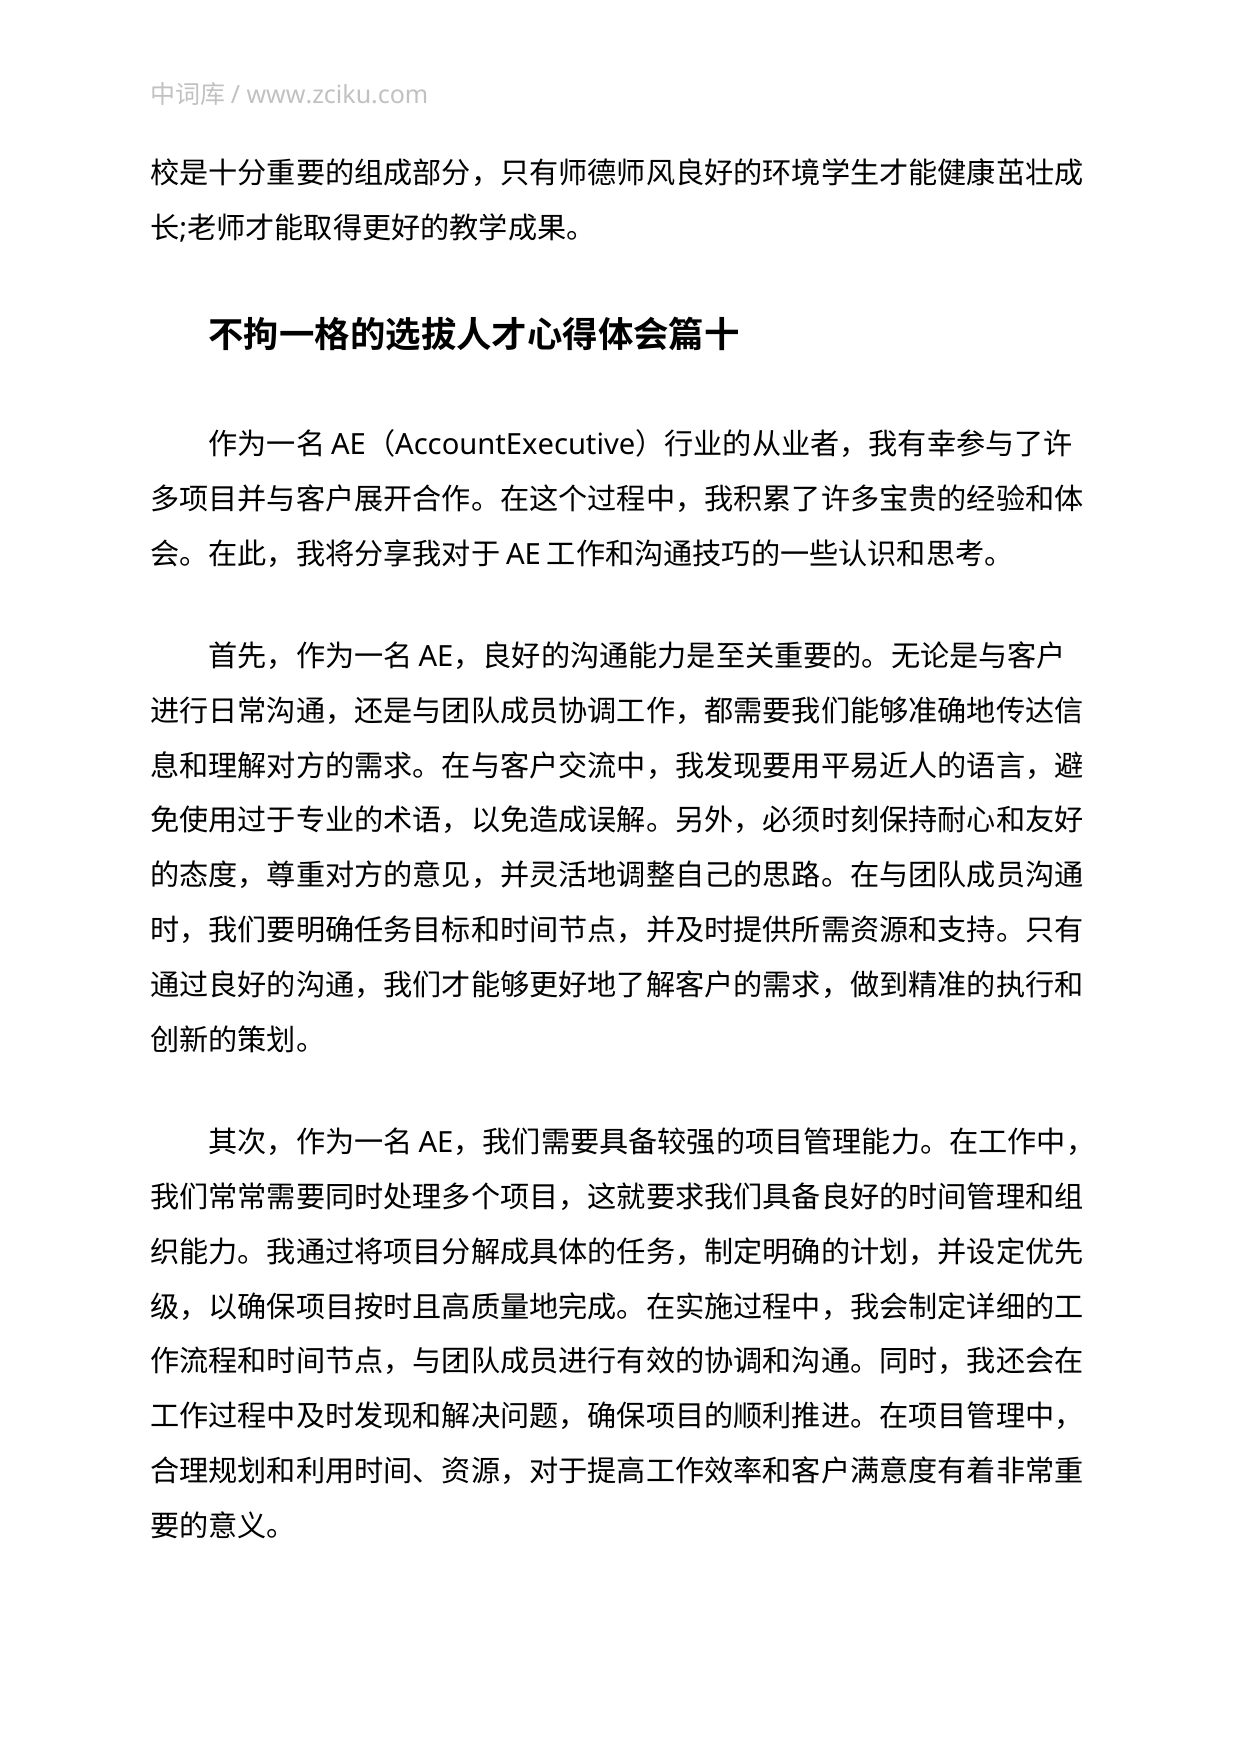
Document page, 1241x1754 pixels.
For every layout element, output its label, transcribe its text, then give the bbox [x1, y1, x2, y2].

text 作为一名AE（AccountExecutive）行业的从业者，我有幸参与了许多项目并与客户展开合作。在这个过程中，我积累了许多宝贵的经验和体会。在此，我将分享我对于AE工作和沟通技巧的一些认识和思考。 [150, 420, 1090, 573]
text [150, 150, 1090, 247]
text 其次，作为一名AE，我们需要具备较强的项目管理能力。在工作中，我们常常需要同时处理多个项目，这就要求我们具备良好的时间管理和组织能力。我通过将项目分解成具体的任务，制定明确的计划，并设定优先级，以确保项目按时且高质量地完成。在实施过程中，我会制定详细的工作流程和时间节点，与团队成员进行有效的协调和沟通。同时，我还会在工作过程中及时发现和解决问题，确保项目的顺利推进。在项目管理中，合理规划和利用时间、资源，对于提高工作效率和客户满意度有着非常重要的意义。 [150, 1118, 1090, 1545]
text 首先，作为一名AE，良好的沟通能力是至关重要的。无论是与客户进行日常沟通，还是与团队成员协调工作，都需要我们能够准确地传达信息和理解对方的需求。在与客户交流中，我发现要用平易近人的语言，避免使用过于专业的术语，以免造成误解。另外，必须时刻保持耐心和友好的态度，尊重对方的意见，并灵活地调整自己的思路。在与团队成员沟通时，我们要明确任务目标和时间节点，并及时提供所需资源和支持。只有通过良好的沟通，我们才能够更好地了解客户的需求，做到精准的执行和创新的策划。 [150, 632, 1090, 1059]
text 不拘一格的选拔人才心得体会篇十 [150, 307, 1090, 358]
